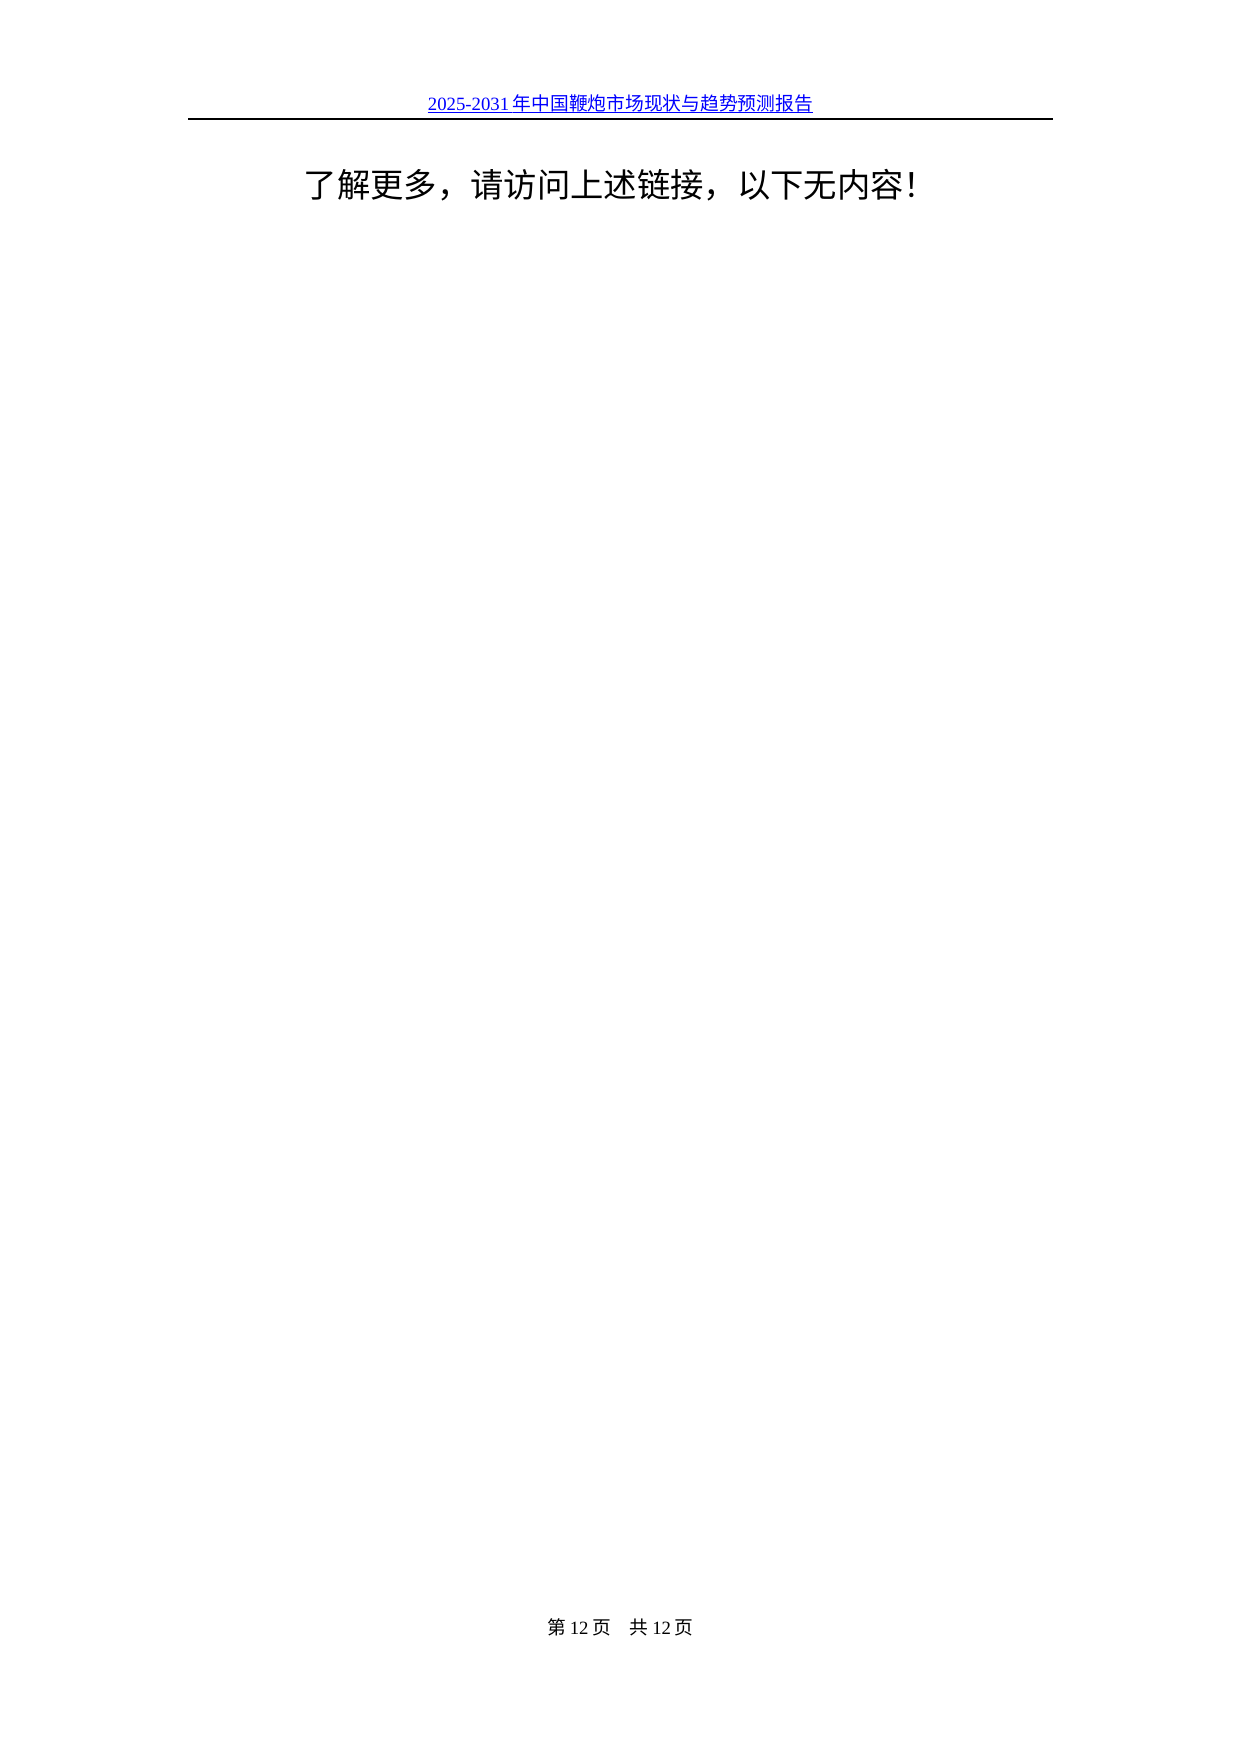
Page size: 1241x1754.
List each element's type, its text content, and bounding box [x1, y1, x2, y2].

title 了解更多，请访问上述链接，以下无内容！ [187, 150, 1053, 215]
